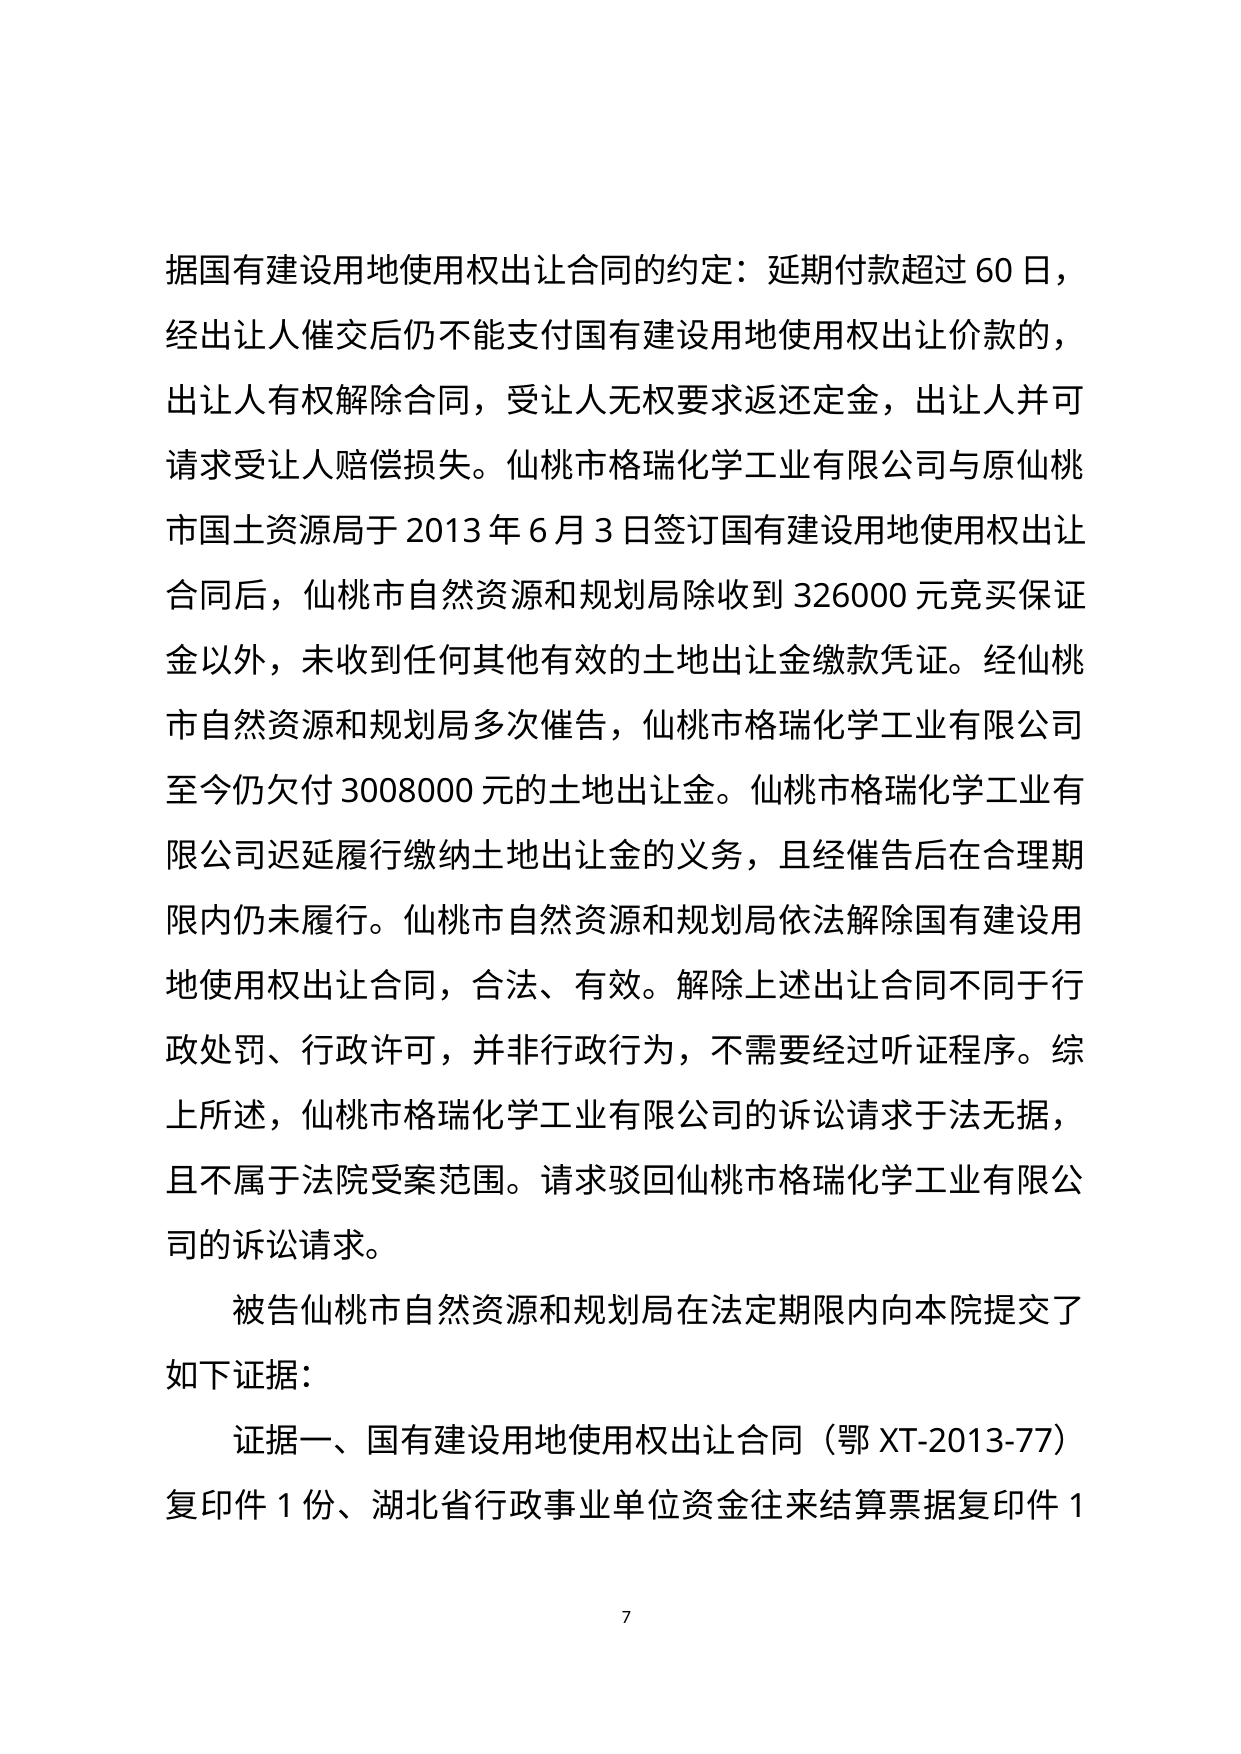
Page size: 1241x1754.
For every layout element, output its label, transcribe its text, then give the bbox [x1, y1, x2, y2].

text 被告仙桃市自然资源和规划局在法定期限内向本院提交了如下证据： [165, 1276, 1087, 1406]
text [165, 1406, 1087, 1536]
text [165, 236, 1087, 1276]
